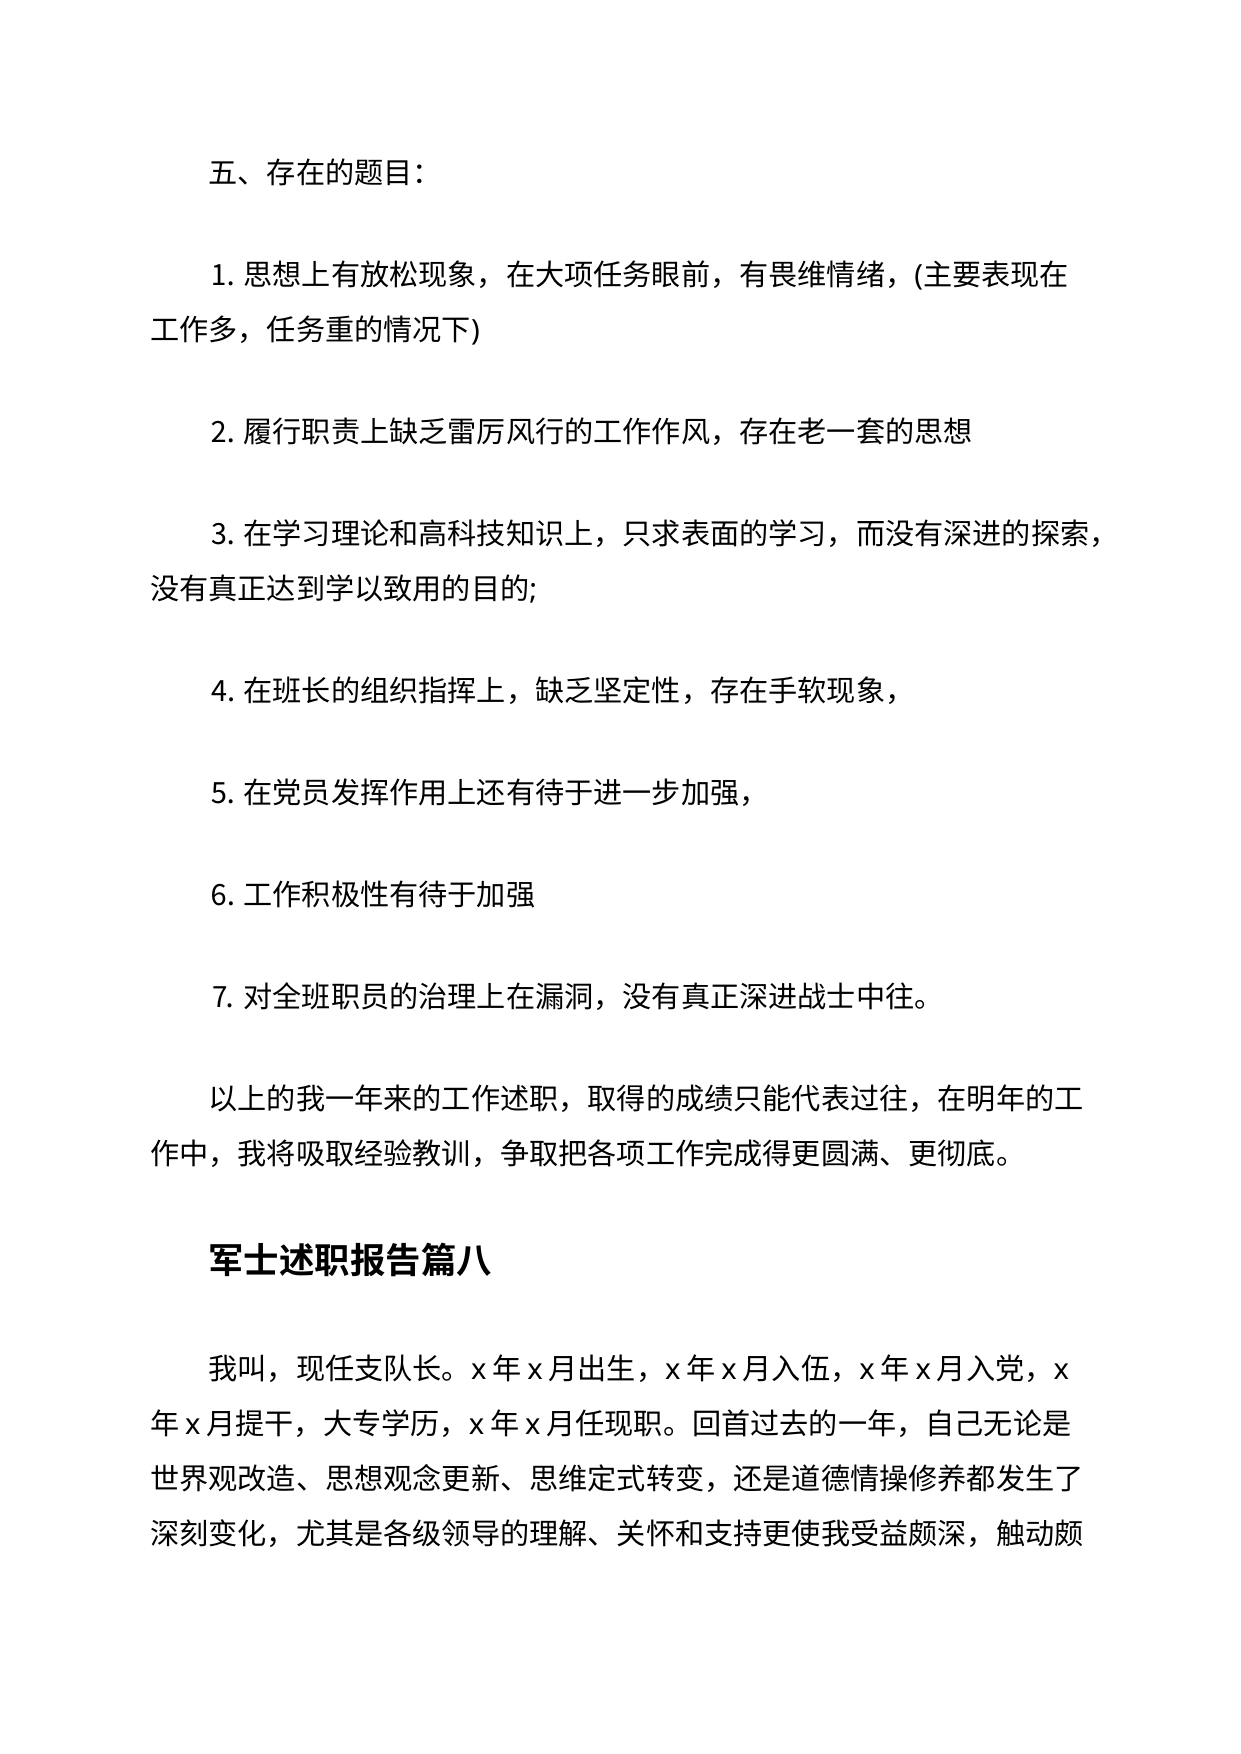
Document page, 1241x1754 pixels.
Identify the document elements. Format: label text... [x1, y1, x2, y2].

text 军士述职报告篇八 [150, 1232, 1090, 1283]
text ⒎对全班职员的治理上在漏洞，没有真正深进战士中往。 [150, 974, 1090, 1016]
text ⒉履行职责上缺乏雷厉风行的工作作风，存在老一套的思想 [150, 409, 1090, 451]
text 以上的我一年来的工作述职，取得的成绩只能代表过往，在明年的工作中，我将吸取经验教训，争取把各项工作完成得更圆满、更彻底。 [150, 1076, 1090, 1173]
text ⒍工作积极性有待于加强 [150, 872, 1090, 914]
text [150, 1346, 1090, 1553]
text 五、存在的题目： [150, 150, 1090, 192]
text ⒋在班长的组织指挥上，缺乏坚定性，存在手软现象， [150, 668, 1090, 710]
text ⒊在学习理论和高科技知识上，只求表面的学习，而没有深进的探索，没有真正达到学以致用的目的; [150, 511, 1090, 608]
text ⒈思想上有放松现象，在大项任务眼前，有畏维情绪，(主要表现在工作多，任务重的情况下) [150, 252, 1090, 349]
text ⒌在党员发挥作用上还有待于进一步加强， [150, 770, 1090, 812]
